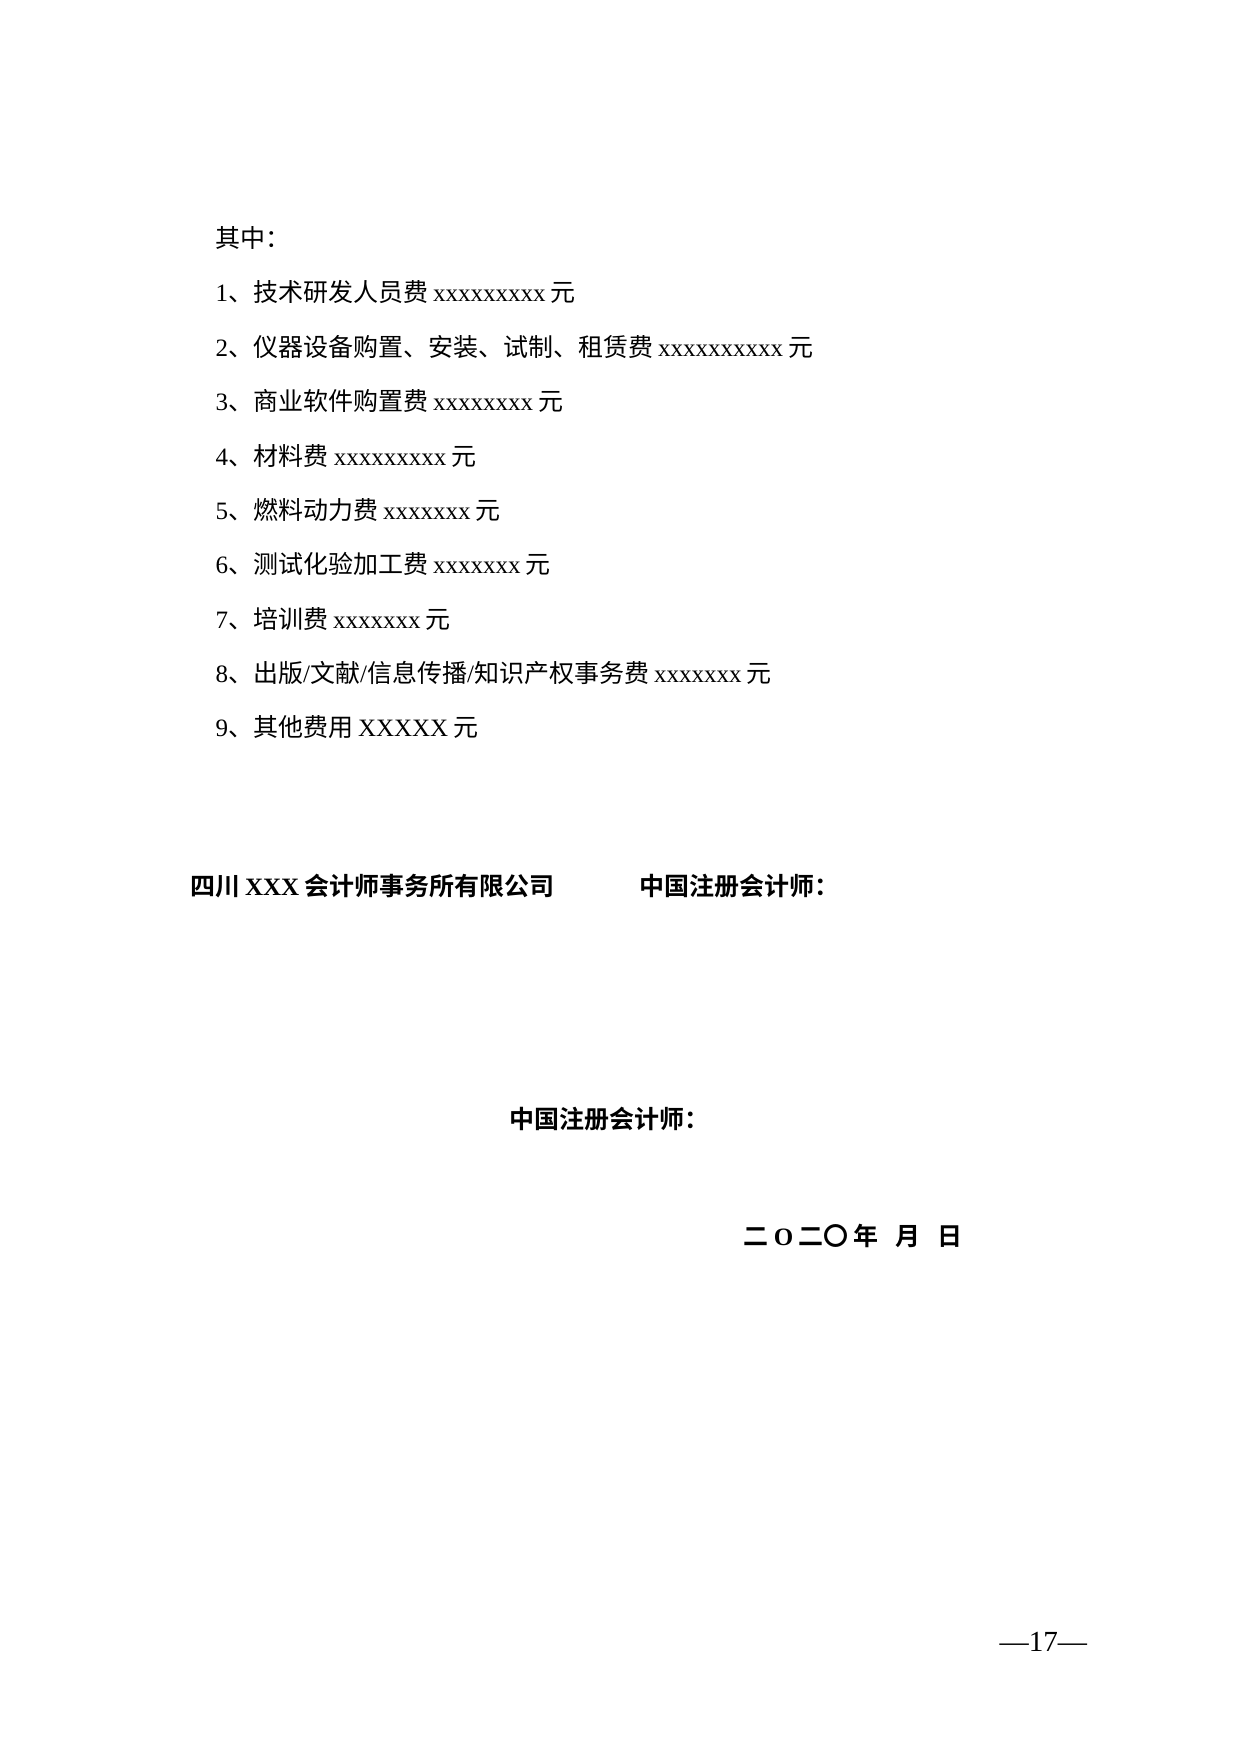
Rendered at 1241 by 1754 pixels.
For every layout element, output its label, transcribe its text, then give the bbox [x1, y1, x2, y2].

text 5、燃料动力费xxxxxxx元 [165, 490, 1087, 527]
text 其中： [165, 218, 1087, 255]
text 四川XXX会计师事务所有限公司 中国注册会计师： [165, 848, 1087, 907]
text 中国注册会计师： [234, 1082, 1087, 1140]
text 4、材料费 xxxxxxxxx元 [165, 436, 1087, 472]
text 二O二〇 年 月 日 [165, 1198, 1087, 1257]
text 6、测试化验加工费xxxxxxx元 [165, 545, 1087, 581]
text 2、仪器设备购置、安装、试制、租赁费xxxxxxxxxx元 [165, 327, 1087, 363]
text 9、其他费用XXXXX元 [165, 708, 1087, 744]
text 3、商业软件购置费xxxxxxxx元 [165, 382, 1087, 418]
text 7、培训费xxxxxxx元 [165, 599, 1087, 635]
text 8、出版/文献/信息传播/知识产权事务费xxxxxxx元 [165, 653, 1087, 690]
text 1、技术研发人员费xxxxxxxxx元 [165, 273, 1087, 309]
